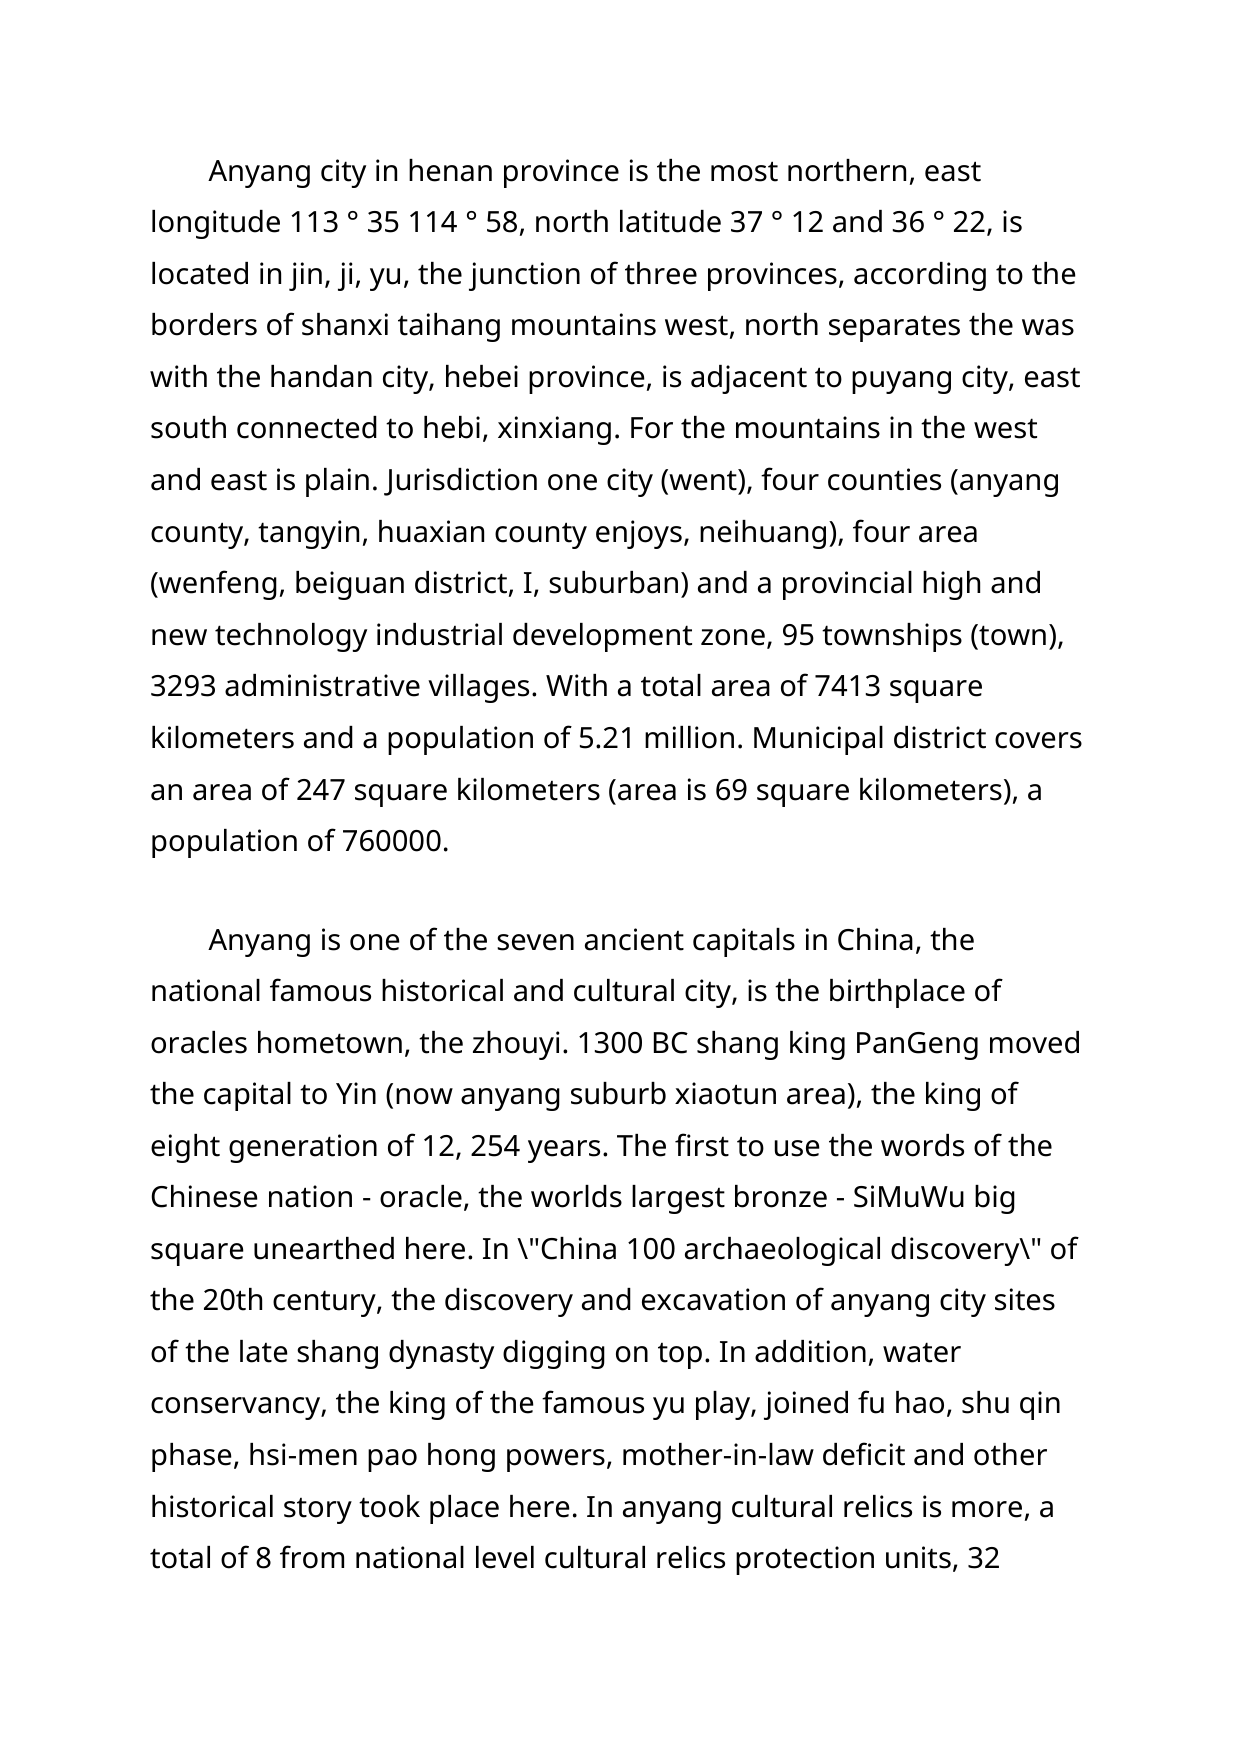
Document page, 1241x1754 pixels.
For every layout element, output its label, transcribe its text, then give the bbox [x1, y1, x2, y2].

text Anyang city in henan province is the most northern, east longitude 113 ° 35 114 ° 58, north latitude 37 ° 12 and 36 ° 22, is located in jin, ji, yu, the junction of three provinces, according to the borders of shanxi taihang mountains west, north separates the was with the handan city, hebei province, is adjacent to puyang city, east south connected to hebi, xinxiang. For the mountains in the west and east is plain. Jurisdiction one city (went), four counties (anyang county, tangyin, huaxian county enjoys, neihuang), four area (wenfeng, beiguan district, I, suburban) and a provincial high and new technology industrial development zone, 95 townships (town), 3293 administrative villages. With a total area of 7413 square kilometers and a population of 5.21 million. Municipal district covers an area of 247 square kilometers (area is 69 square kilometers), a population of 760000. [150, 150, 1090, 860]
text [150, 919, 1090, 1577]
